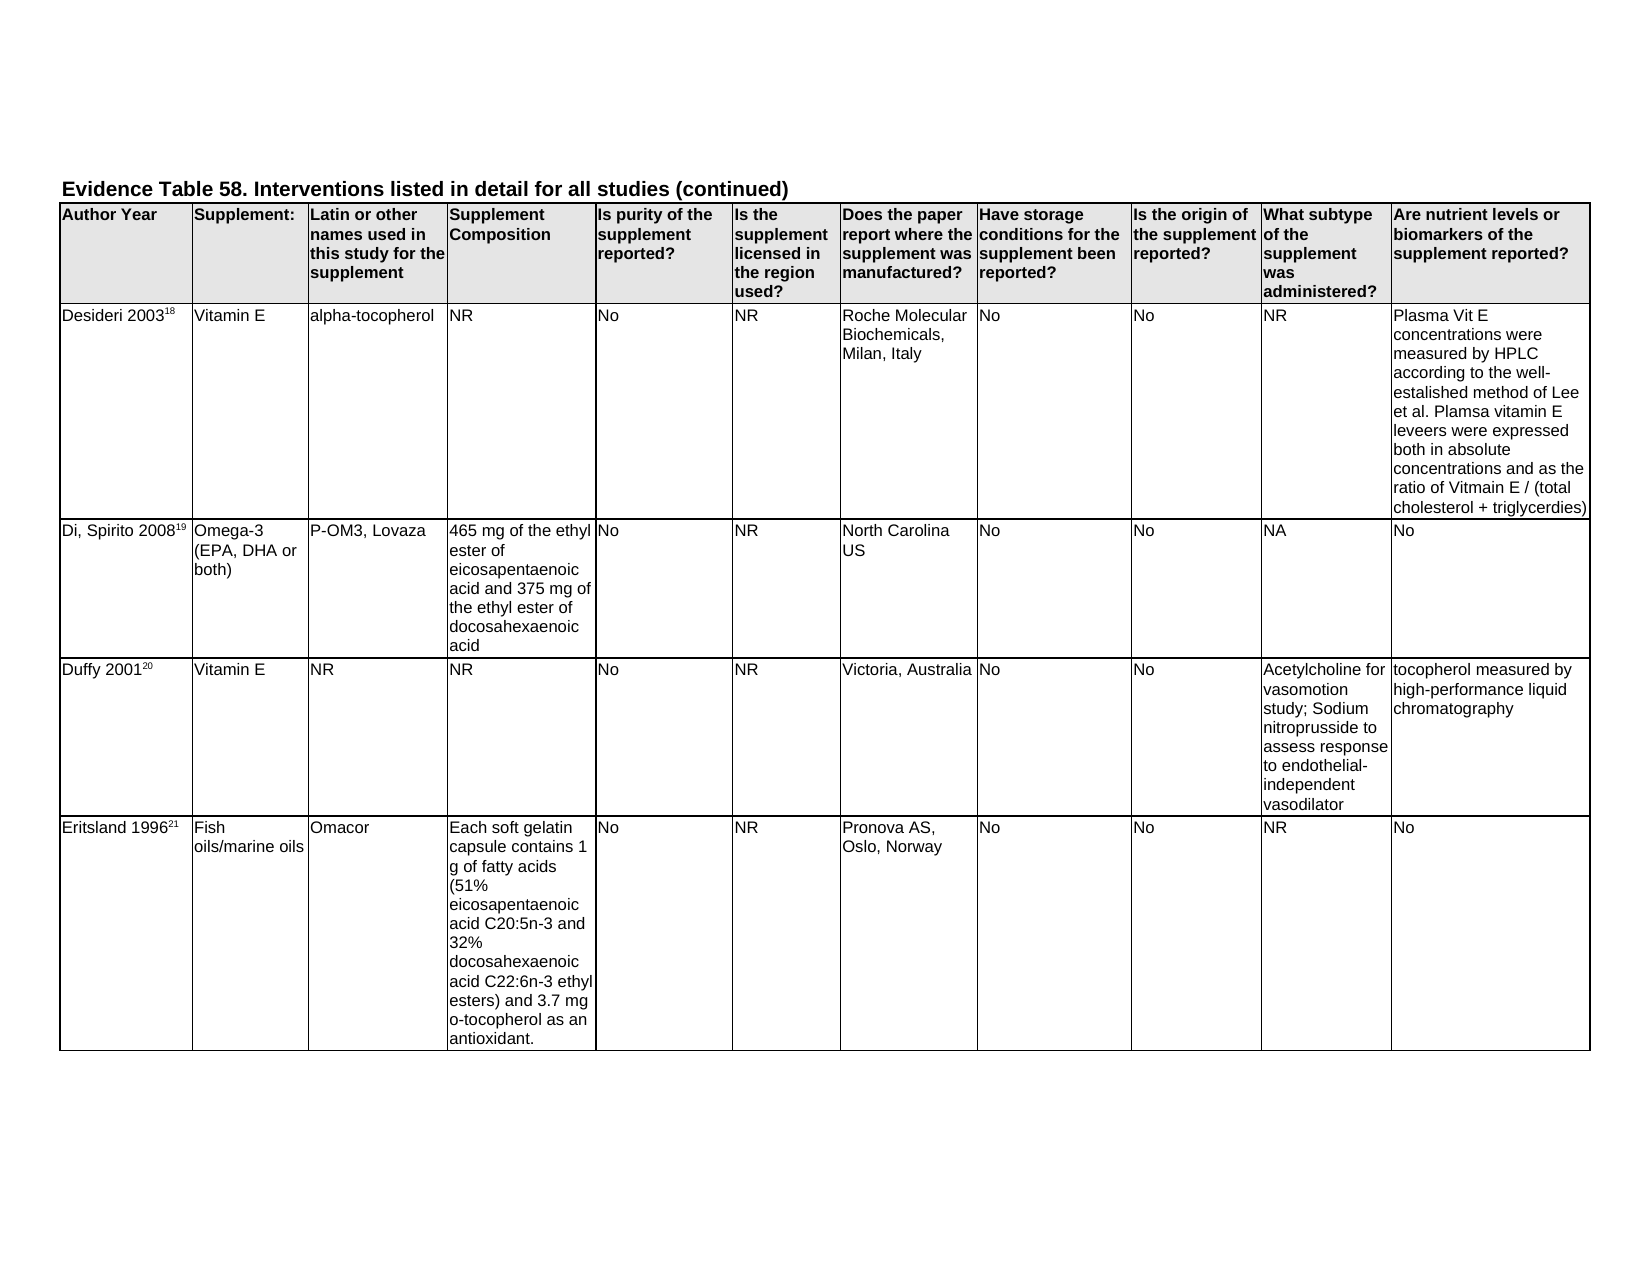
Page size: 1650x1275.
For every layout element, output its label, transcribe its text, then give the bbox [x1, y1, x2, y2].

table_cell 465 mg of the ethyl ester of eicosapentaenoic acid and 375 mg of the ethyl ester of docosahexaenoic acid [448, 520, 595, 657]
table_cell Latin or other names used in this study for the supplement [309, 204, 447, 303]
table_cell Pronova AS, Oslo, Norway [841, 817, 977, 1050]
table_cell No [1132, 520, 1261, 657]
table_cell NR [733, 520, 840, 657]
table_cell Vitamin E [193, 659, 308, 815]
table_cell Does the paper report where the supplement was manufactured? [841, 204, 977, 303]
table_cell No [978, 520, 1131, 657]
table_cell Acetylcholine for vasomotion study; Sodium nitroprusside to assess response to endothelial-independent vasodilator [1262, 659, 1391, 815]
table_cell Is purity of the supplement reported? [597, 204, 732, 303]
table_cell Fish oils/marine oils [193, 817, 308, 1050]
table_cell Omega-3 (EPA, DHA or both) [193, 520, 308, 657]
table_cell Eritsland 199621 [61, 817, 192, 1050]
table_cell NR [448, 659, 595, 815]
table_cell Each soft gelatin capsule contains 1 g of fatty acids (51% eicosapentaenoic acid C20:5n-3 and 32% docosahexaenoic acid C22:6n-3 ethyl esters) and 3.7 mg o-tocopherol as an antioxidant. [448, 817, 595, 1050]
table_cell P-OM3, Lovaza [309, 520, 447, 657]
table_cell Plasma Vit E concentrations were measured by HPLC according to the well-estalished method of Lee et al. Plamsa vitamin E leveers were expressed both in absolute concentrations and as the ratio of Vitmain E / (total cholesterol + triglycerdies) [1392, 304, 1589, 518]
table_cell No [597, 520, 732, 657]
table_cell Omacor [309, 817, 447, 1050]
table_cell Supplement: [193, 204, 308, 303]
table_cell Desideri 200318 [61, 304, 192, 518]
table_cell No [978, 817, 1131, 1050]
table_cell Is the origin of the supplement reported? [1132, 204, 1261, 303]
table_cell No [1392, 817, 1589, 1050]
table_cell North Carolina US [841, 520, 977, 657]
table_cell NR [733, 817, 840, 1050]
table_cell Vitamin E [193, 304, 308, 518]
table_cell Author Year [61, 204, 192, 303]
table_cell No [597, 659, 732, 815]
table_cell NR [309, 659, 447, 815]
table_cell NR [733, 659, 840, 815]
table_cell No [978, 659, 1131, 815]
table_cell NR [1262, 304, 1391, 518]
table_cell What subtype of the supplement was administered? [1262, 204, 1391, 303]
table_cell No [1392, 520, 1589, 657]
table_cell tocopherol measured by high-performance liquid chromatography [1392, 659, 1589, 815]
table_cell NA [1262, 520, 1391, 657]
table_cell Victoria, Australia [841, 659, 977, 815]
table_cell Duffy 200120 [61, 659, 192, 815]
table_cell Supplement Composition [448, 204, 595, 303]
table_cell NR [1262, 817, 1391, 1050]
table_cell No [1132, 304, 1261, 518]
table_cell No [1132, 817, 1261, 1050]
table_cell Have storage conditions for the supplement been reported? [978, 204, 1131, 303]
table_cell No [597, 304, 732, 518]
table_cell Are nutrient levels or biomarkers of the supplement reported? [1392, 204, 1589, 303]
table_cell Di, Spirito 200819 [61, 520, 192, 657]
table_header Evidence Table 58. Interventions listed in detail for all studies (continued) [60, 150, 1590, 202]
table_cell No [1132, 659, 1261, 815]
table_cell NR [733, 304, 840, 518]
table_cell Is the supplement licensed in the region used? [733, 204, 840, 303]
table_cell NR [448, 304, 595, 518]
table_cell No [597, 817, 732, 1050]
table_cell Roche Molecular Biochemicals, Milan, Italy [841, 304, 977, 518]
table_cell No [978, 304, 1131, 518]
table_cell alpha-tocopherol [309, 304, 447, 518]
